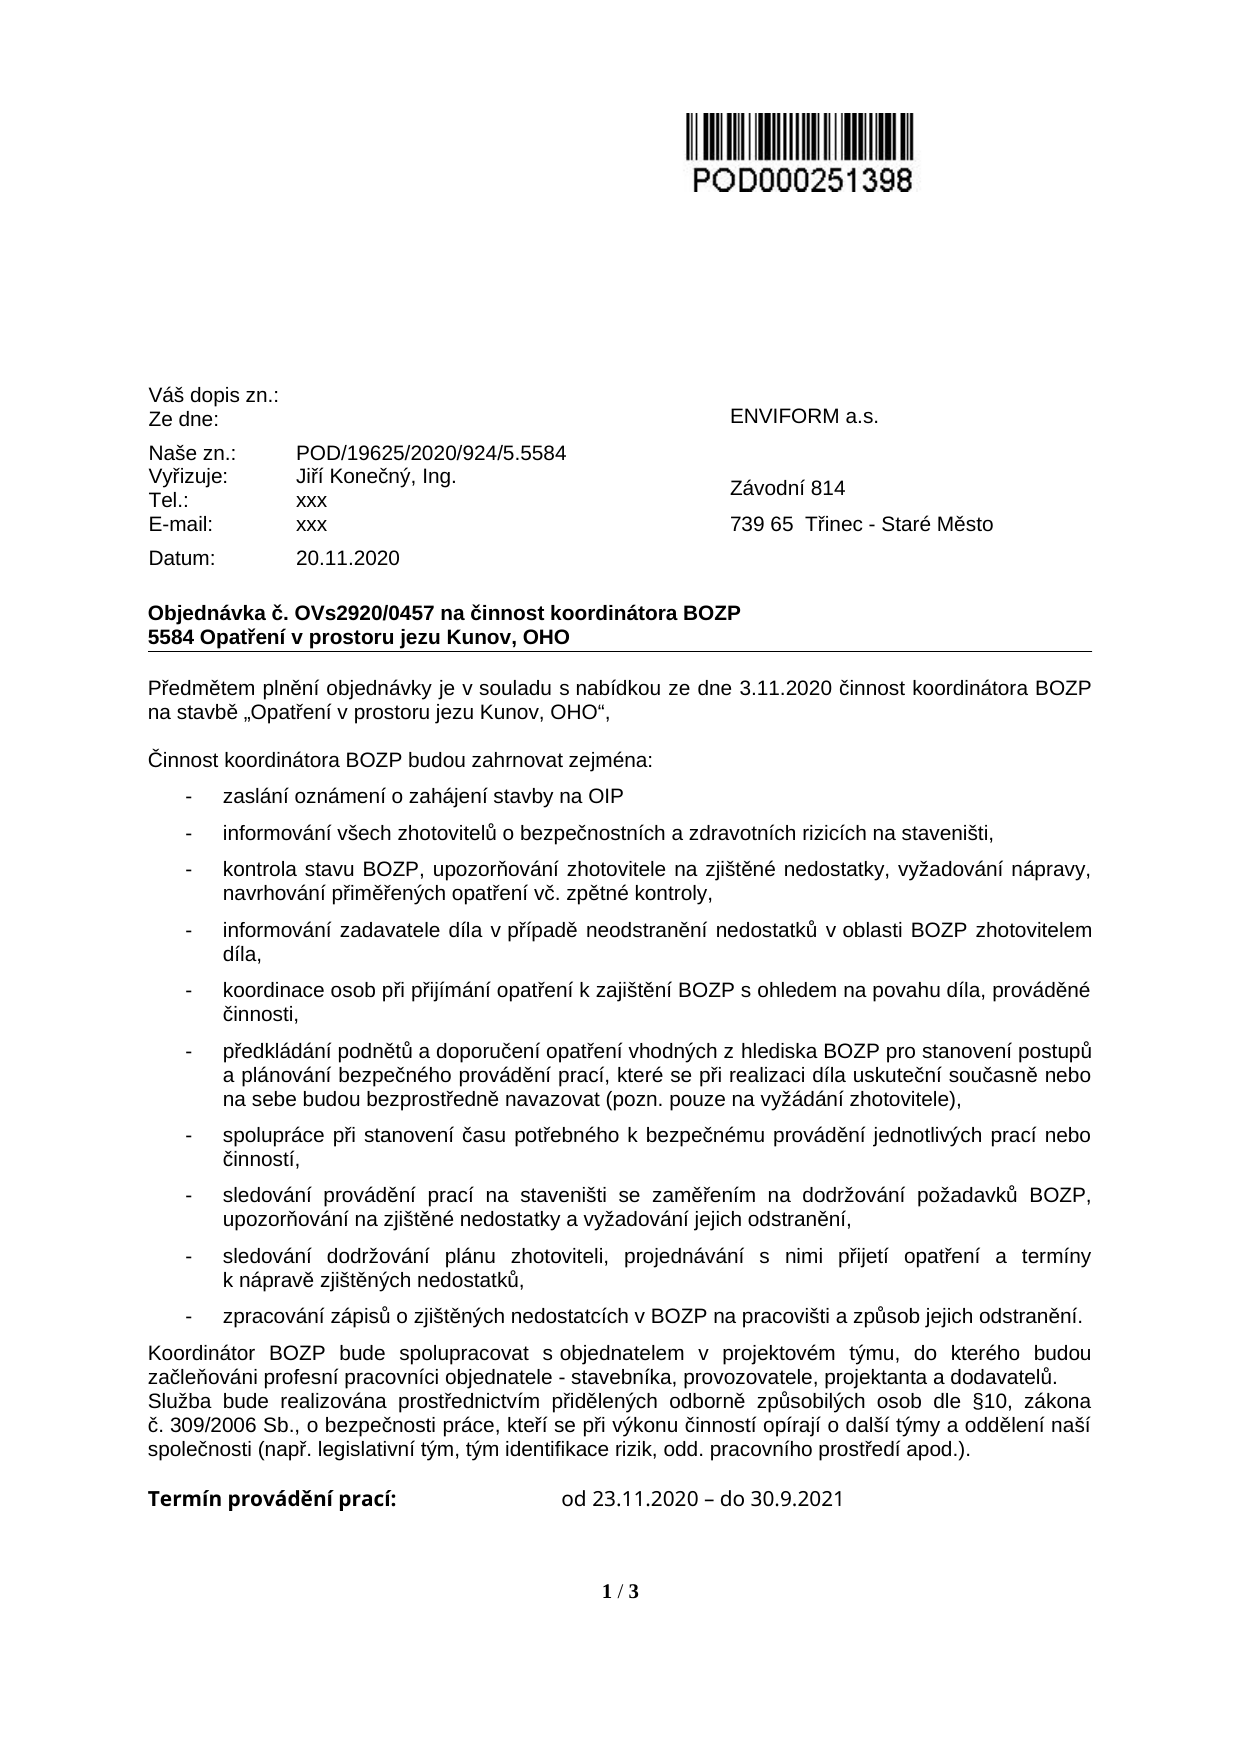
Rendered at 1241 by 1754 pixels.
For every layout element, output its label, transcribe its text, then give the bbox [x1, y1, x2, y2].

list zaslání oznámení o zahájení stavby na OIP [185, 784, 1092, 808]
list informování zadavatele díla v případě neodstranění nedostatků v oblasti BOZP zhotovitelem díla, [185, 918, 1092, 966]
text Závodní 814 [724, 476, 1140, 500]
list kontrola stavu BOZP, upozorňování zhotovitele na zjištěné nedostatky, vyžadování nápravy, navrhování přiměřených opatření vč. zpětné kontroly, [185, 857, 1092, 905]
list spolupráce při stanovení času potřebného k bezpečnému provádění jednotlivých prací nebo činností, [185, 1123, 1092, 1171]
list koordinace osob při přijímání opatření k zajištění BOZP s ohledem na povahu díla, prováděné činnosti, [185, 978, 1092, 1026]
text Předmětem plnění objednávky je v souladu s nabídkou ze dne 3.11.2020 činnost koordinátora BOZP na stavbě „Opatření v prostoru jezu Kunov, OHO“, [148, 676, 1092, 724]
list předkládání podnětů a doporučení opatření vhodných z hlediska BOZP pro stanovení postupů a plánování bezpečného provádění prací, které se při realizaci díla uskuteční současně nebo na sebe budou bezprostředně navazovat (pozn. pouze na vyžádání zhotovitele), [185, 1038, 1092, 1110]
text Činnost koordinátora BOZP budou zahrnovat zejména: [148, 748, 1092, 772]
list zpracování zápisů o zjištěných nedostatcích v BOZP na pracovišti a způsob jejich odstranění. [185, 1304, 1092, 1328]
text 5584 Opatření v prostoru jezu Kunov, OHO [148, 625, 1092, 651]
text ENVIFORM a.s. [694, 404, 1140, 428]
text Termín provádění prací: od 23.11.2020 – do 30.9.2021 [148, 1484, 1092, 1513]
text Objednávka č. OVs2920/0457 na činnost koordinátora BOZP [148, 601, 1092, 625]
picture [671, 113, 929, 192]
text 739 65 Třinec - Staré Město [724, 512, 1140, 536]
text Koordinátor BOZP bude spolupracovat s objednatelem v projektovém týmu, do kterého budou začleňováni profesní pracovníci objednatele - stavebníka, provozovatele, projektanta a dodavatelů. [148, 1341, 1092, 1388]
list sledování dodržování plánu zhotoviteli, projednávání s nimi přijetí opatření a termíny k nápravě zjištěných nedostatků, [185, 1244, 1092, 1292]
list informování všech zhotovitelů o bezpečnostních a zdravotních rizicích na staveništi, [185, 821, 1092, 845]
text Služba bude realizována prostřednictvím přidělených odborně způsobilých osob dle §10, zákona č. 309/2006 Sb., o bezpečnosti práce, kteří se při výkonu činností opírají o další týmy a oddělení naší společnosti (např. legislativní tým, tým identifikace rizik, odd. pracovního prostředí apod.). [148, 1388, 1092, 1460]
list sledování provádění prací na staveništi se zaměřením na dodržování požadavků BOZP, upozorňování na zjištěné nedostatky a vyžadování jejich odstranění, [185, 1183, 1092, 1231]
